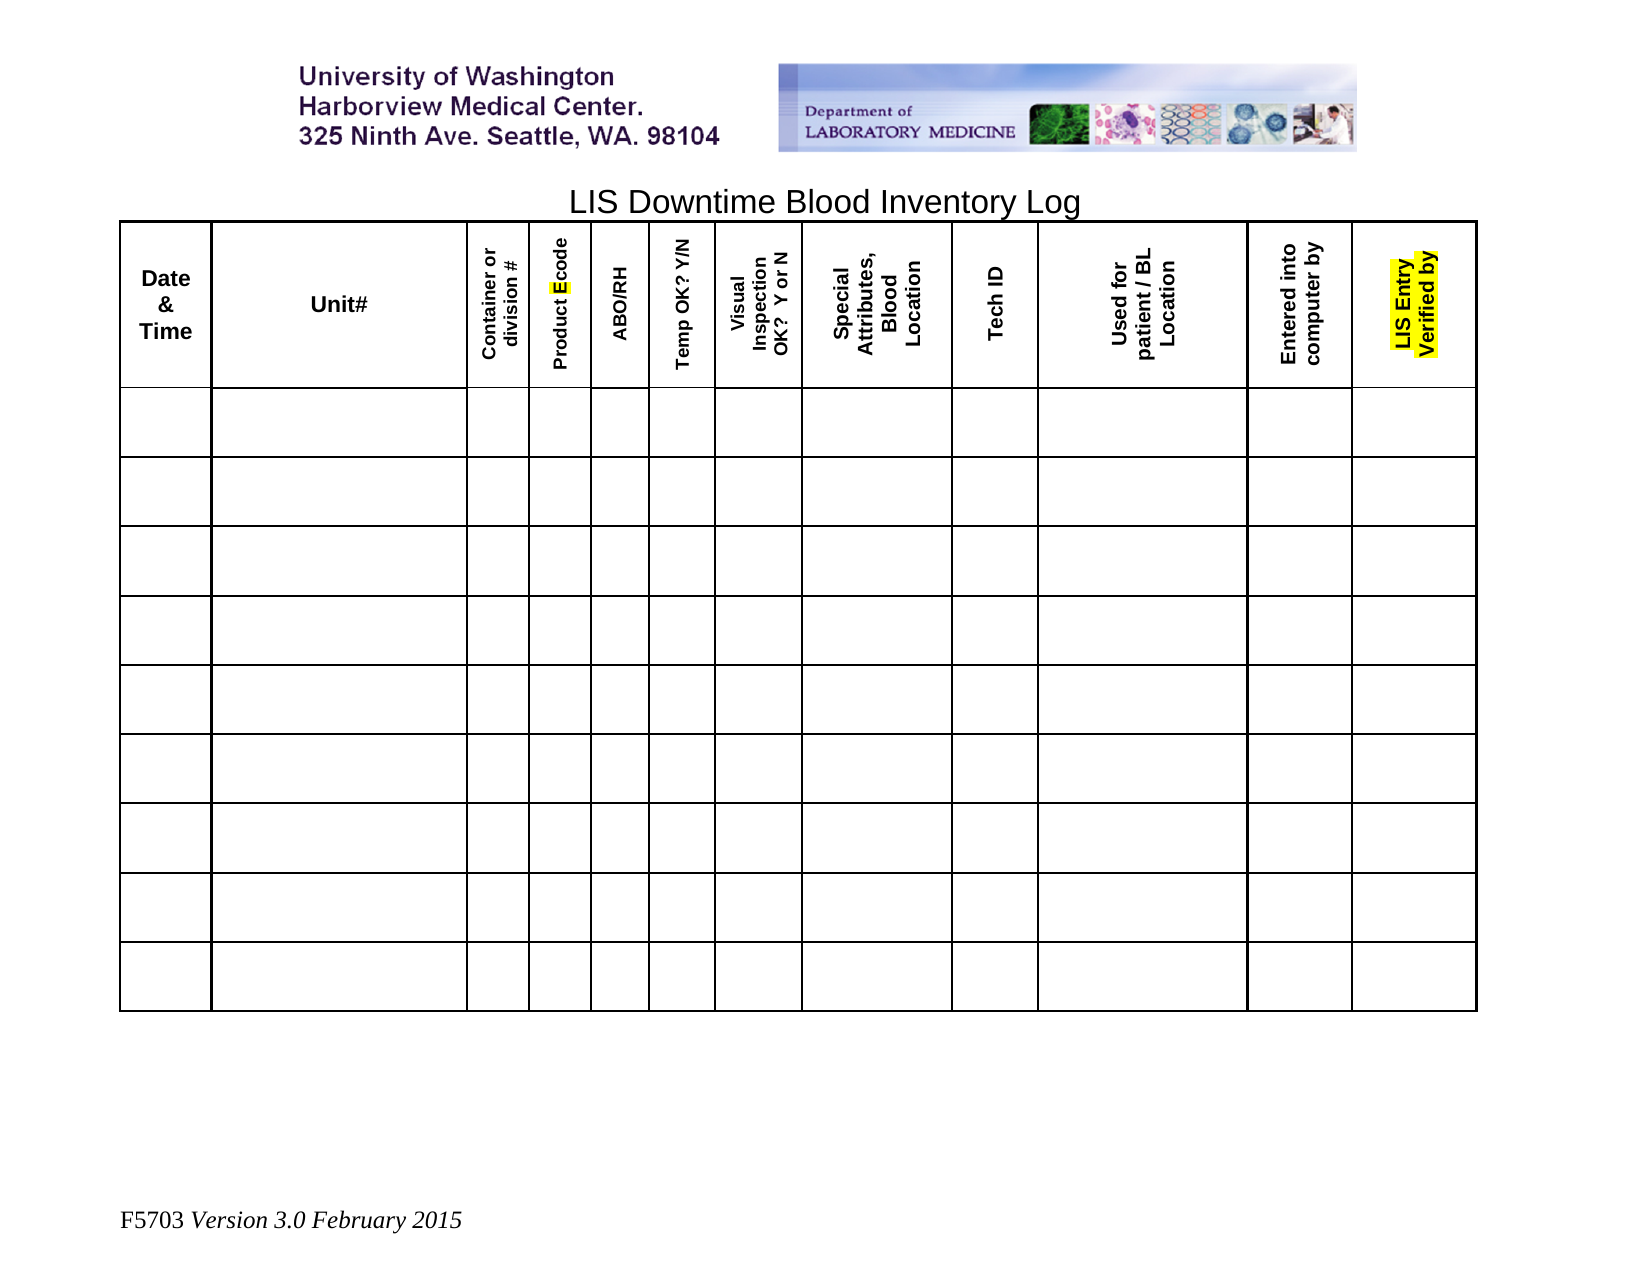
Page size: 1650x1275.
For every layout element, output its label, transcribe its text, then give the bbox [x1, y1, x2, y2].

table_header Entered into computer by [1249, 223, 1351, 387]
table_cell [953, 597, 1037, 664]
table_cell [1039, 666, 1246, 733]
table_cell [803, 874, 951, 941]
table_cell [121, 943, 210, 1010]
table_cell [468, 597, 528, 664]
table_cell [1353, 804, 1475, 872]
table_cell [1353, 458, 1475, 525]
picture [288, 56, 1362, 158]
table_cell [953, 666, 1037, 733]
table_cell [1353, 597, 1475, 664]
table_cell [953, 943, 1037, 1010]
table_cell [530, 458, 590, 525]
table_cell [803, 389, 951, 456]
table_header LIS Entry Verified by [1353, 223, 1475, 387]
table_cell [121, 597, 210, 664]
table_cell [592, 804, 648, 872]
table_cell [121, 666, 210, 733]
table_cell [650, 527, 714, 594]
table_cell [803, 458, 951, 525]
table_cell [121, 388, 210, 456]
table_cell [716, 597, 801, 664]
table_cell [716, 874, 801, 941]
table_cell [468, 735, 528, 802]
table_cell [1249, 874, 1351, 941]
table_cell [1039, 874, 1246, 941]
table_cell [213, 597, 466, 664]
table_cell [716, 389, 801, 456]
table_cell [468, 804, 528, 872]
table_header Date & Time [121, 223, 210, 387]
table_cell [1039, 527, 1246, 594]
table_cell [953, 527, 1037, 594]
table_cell [650, 458, 714, 525]
table_cell [213, 527, 466, 594]
table_cell [803, 666, 951, 733]
table_cell [1353, 666, 1475, 733]
table_cell [213, 458, 466, 525]
table_cell [121, 735, 210, 802]
table_cell [1249, 458, 1351, 525]
table_cell [121, 458, 210, 525]
table_cell [213, 874, 466, 941]
table_header Visual Inspection OK? Y or N [716, 223, 801, 387]
table_cell [1039, 458, 1246, 525]
table_cell [592, 735, 648, 802]
table_cell [1353, 874, 1475, 941]
table_cell [121, 527, 210, 594]
table_cell [803, 943, 951, 1010]
table_cell [530, 597, 590, 664]
table_cell [213, 389, 466, 456]
table_cell [1353, 388, 1475, 456]
table_cell [468, 874, 528, 941]
table_cell [716, 943, 801, 1010]
table_cell [1249, 597, 1351, 664]
table_cell [213, 666, 466, 733]
table_header Used for patient / BL Location [1039, 223, 1246, 387]
table_header ABO/RH [592, 223, 648, 387]
table_cell [592, 389, 648, 456]
table_header Product Ecode [530, 223, 590, 387]
table_cell [1353, 735, 1475, 802]
table_cell [592, 943, 648, 1010]
table_cell [953, 874, 1037, 941]
table_cell [530, 735, 590, 802]
table_cell [530, 874, 590, 941]
table_cell [1249, 389, 1351, 456]
table_cell [121, 804, 210, 872]
table_cell [213, 943, 466, 1010]
table_cell [716, 666, 801, 733]
table_cell [592, 458, 648, 525]
table_cell [468, 458, 528, 525]
table_cell [213, 804, 466, 872]
table_cell [953, 389, 1037, 456]
table_header Temp OK? Y/N [650, 223, 714, 387]
table_header Tech ID [953, 223, 1037, 387]
table_cell [1039, 943, 1246, 1010]
table_cell [716, 527, 801, 594]
table_cell [530, 666, 590, 733]
table_cell [650, 943, 714, 1010]
table_cell [213, 735, 466, 802]
table_cell [121, 874, 210, 941]
table_cell [530, 943, 590, 1010]
table_cell [953, 804, 1037, 872]
table_cell [468, 666, 528, 733]
table_cell [530, 388, 590, 456]
table_cell [592, 874, 648, 941]
table_cell [592, 527, 648, 594]
table_cell [1249, 804, 1351, 872]
table_cell [1353, 943, 1475, 1010]
table_cell [1353, 527, 1475, 594]
table_cell [803, 735, 951, 802]
table_cell [803, 597, 951, 664]
table_cell [530, 527, 590, 594]
table_cell [1039, 597, 1246, 664]
table_header Unit# [213, 223, 466, 387]
table_cell [803, 804, 951, 872]
table_cell [650, 874, 714, 941]
table_cell [1039, 389, 1246, 456]
table_cell [530, 804, 590, 872]
table_cell [650, 735, 714, 802]
table_cell [468, 388, 528, 456]
table_cell [1039, 804, 1246, 872]
table_cell [468, 943, 528, 1010]
table_cell [716, 735, 801, 802]
table_cell [1249, 943, 1351, 1010]
table_cell [592, 597, 648, 664]
table_cell [592, 666, 648, 733]
table_cell [468, 527, 528, 594]
table_cell [803, 527, 951, 594]
table_cell [716, 458, 801, 525]
table_cell [953, 458, 1037, 525]
table_cell [650, 597, 714, 664]
table_cell [650, 804, 714, 872]
table_cell [1249, 527, 1351, 594]
table_cell [1039, 735, 1246, 802]
table_header Special Attributes, Blood Location [803, 223, 951, 387]
table_cell [716, 804, 801, 872]
table_cell [650, 388, 714, 456]
table_cell [650, 666, 714, 733]
table_cell [953, 735, 1037, 802]
table_cell [1249, 735, 1351, 802]
table_cell [1249, 666, 1351, 733]
table_header Container or division # [468, 223, 528, 387]
